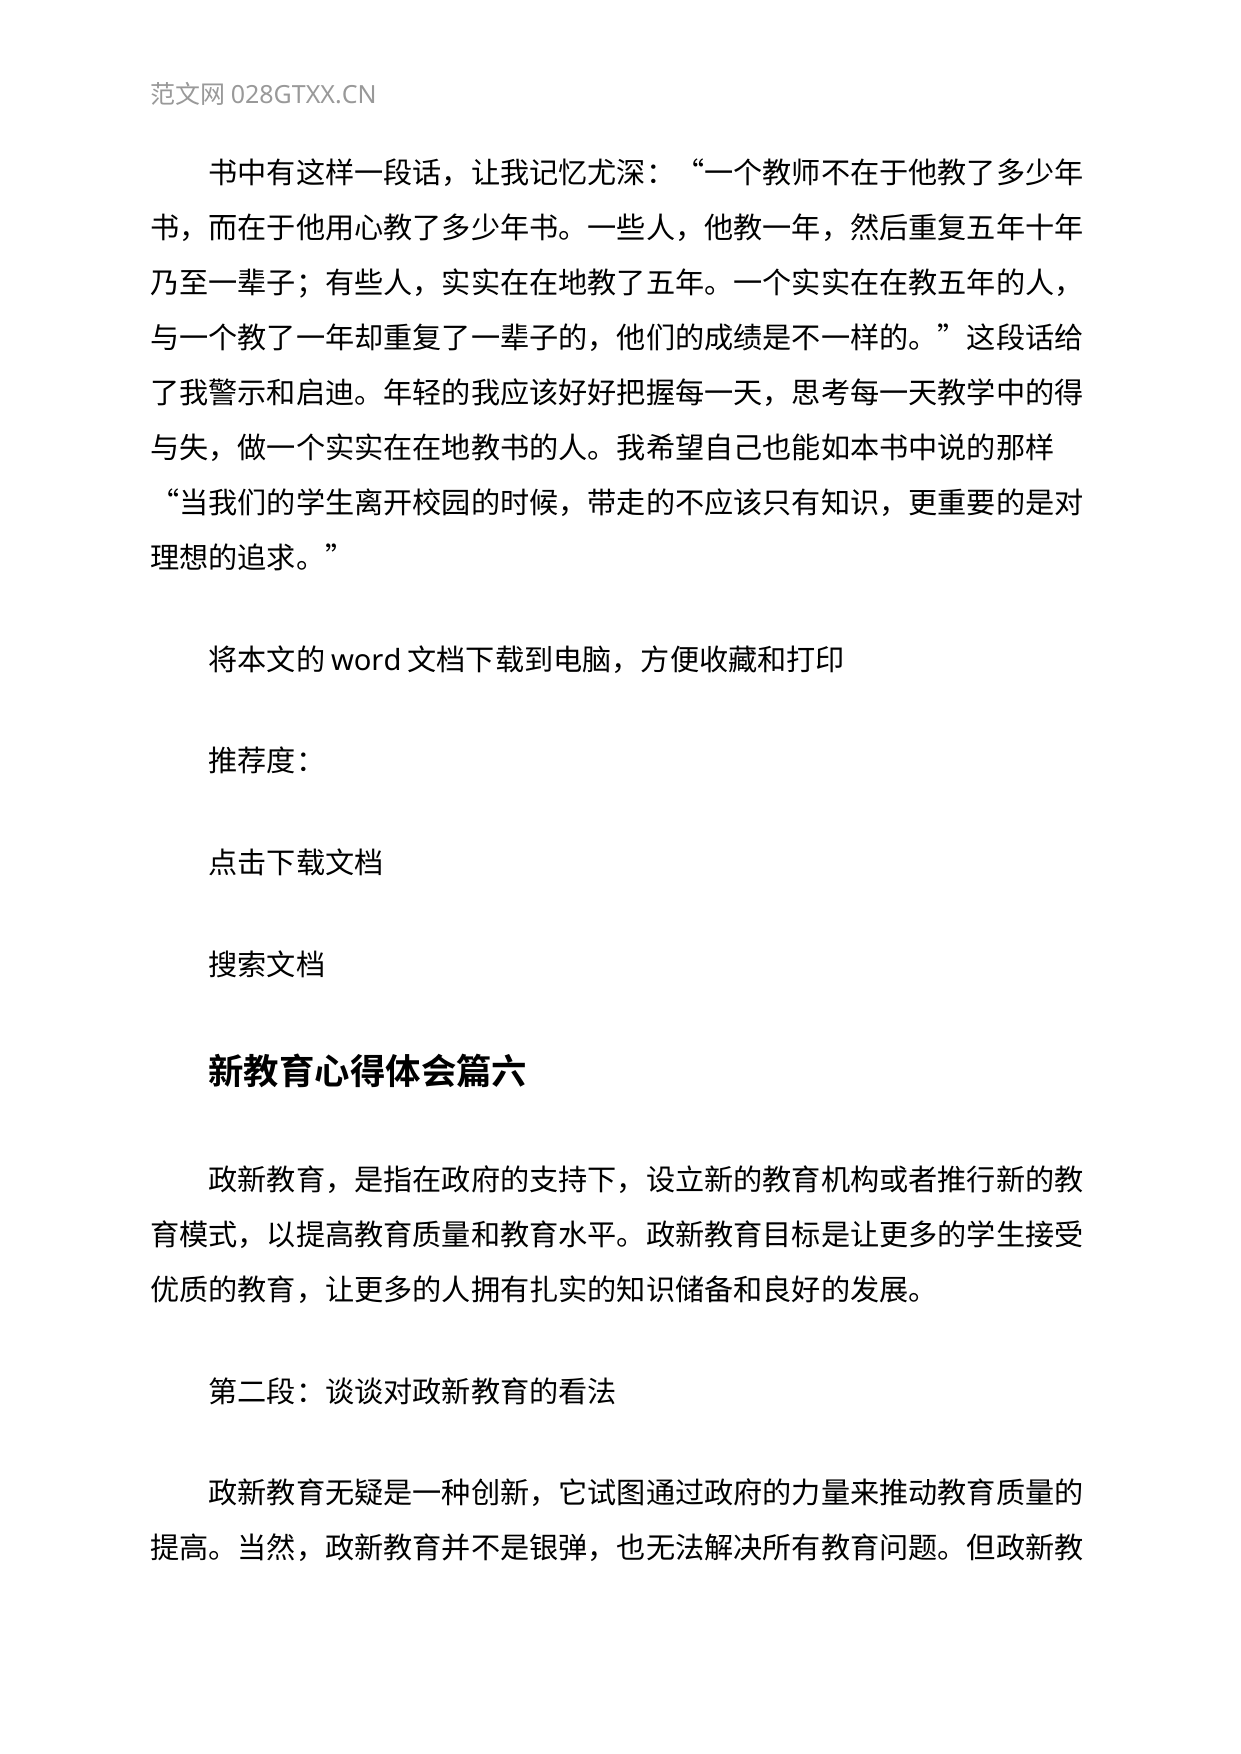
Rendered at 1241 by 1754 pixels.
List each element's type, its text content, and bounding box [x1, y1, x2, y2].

text 推荐度： [150, 738, 1090, 780]
text 搜索文档 [150, 942, 1090, 984]
text 第二段：谈谈对政新教育的看法 [150, 1368, 1090, 1411]
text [150, 1470, 1090, 1567]
text 将本文的word文档下载到电脑，方便收藏和打印 [150, 636, 1090, 678]
text 点击下载文档 [150, 840, 1090, 882]
text 政新教育，是指在政府的支持下，设立新的教育机构或者推行新的教育模式，以提高教育质量和教育水平。政新教育目标是让更多的学生接受优质的教育，让更多的人拥有扎实的知识储备和良好的发展。 [150, 1157, 1090, 1309]
text 新教育心得体会篇六 [150, 1043, 1090, 1094]
text 书中有这样一段话，让我记忆尤深：“一个教师不在于他教了多少年书，而在于他用心教了多少年书。一些人，他教一年，然后重复五年十年乃至一辈子；有些人，实实在在地教了五年。一个实实在在教五年的人，与一个教了一年却重复了一辈子的，他们的成绩是不一样的。”这段话给了我警示和启迪。年轻的我应该好好把握每一天，思考每一天教学中的得与失，做一个实实在在地教书的人。我希望自己也能如本书中说的那样“当我们的学生离开校园的时候，带走的不应该只有知识，更重要的是对理想的追求。” [150, 150, 1090, 577]
